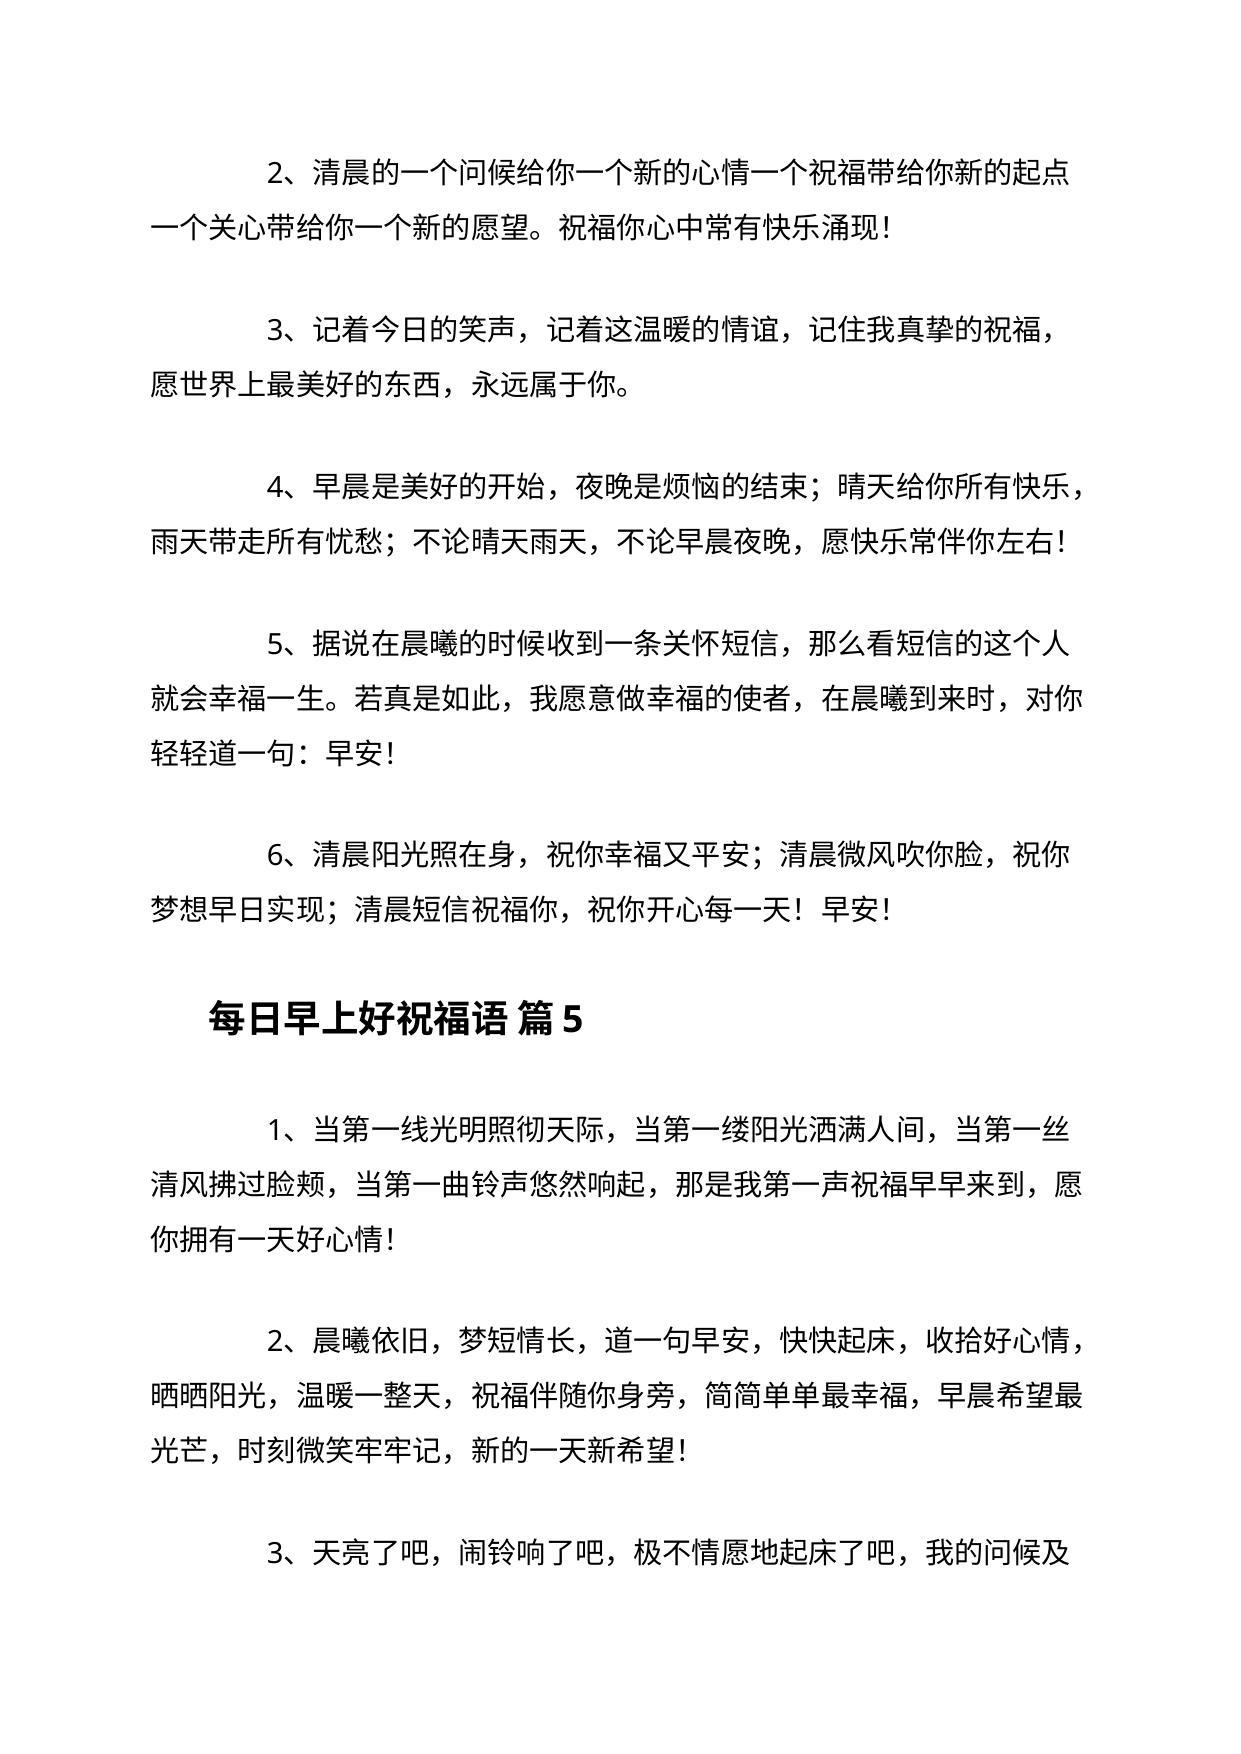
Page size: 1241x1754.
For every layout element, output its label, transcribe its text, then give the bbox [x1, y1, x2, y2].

text 6、清晨阳光照在身，祝你幸福又平安；清晨微风吹你脸，祝你梦想早日实现；清晨短信祝福你，祝你开心每一天！早安！ [150, 832, 1090, 929]
text 1、当第一线光明照彻天际，当第一缕阳光洒满人间，当第一丝清风拂过脸颊，当第一曲铃声悠然响起，那是我第一声祝福早早来到，愿你拥有一天好心情！ [150, 1106, 1090, 1258]
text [150, 1530, 1090, 1572]
text 每日早上好祝福语 篇5 [150, 989, 1090, 1043]
text 2、晨曦依旧，梦短情长，道一句早安，快快起床，收拾好心情，晒晒阳光，温暖一整天，祝福伴随你身旁，简简单单最幸福，早晨希望最光芒，时刻微笑牢牢记，新的一天新希望！ [150, 1318, 1090, 1470]
text 4、早晨是美好的开始，夜晚是烦恼的结束；晴天给你所有快乐，雨天带走所有忧愁；不论晴天雨天，不论早晨夜晚，愿快乐常伴你左右！ [150, 463, 1090, 561]
text 5、据说在晨曦的时候收到一条关怀短信，那么看短信的这个人就会幸福一生。若真是如此，我愿意做幸福的使者，在晨曦到来时，对你轻轻道一句：早安！ [150, 620, 1090, 772]
text 3、记着今日的笑声，记着这温暖的情谊，记住我真挚的祝福，愿世界上最美好的东西，永远属于你。 [150, 307, 1090, 404]
text 2、清晨的一个问候给你一个新的心情一个祝福带给你新的起点一个关心带给你一个新的愿望。祝福你心中常有快乐涌现！ [150, 150, 1090, 247]
